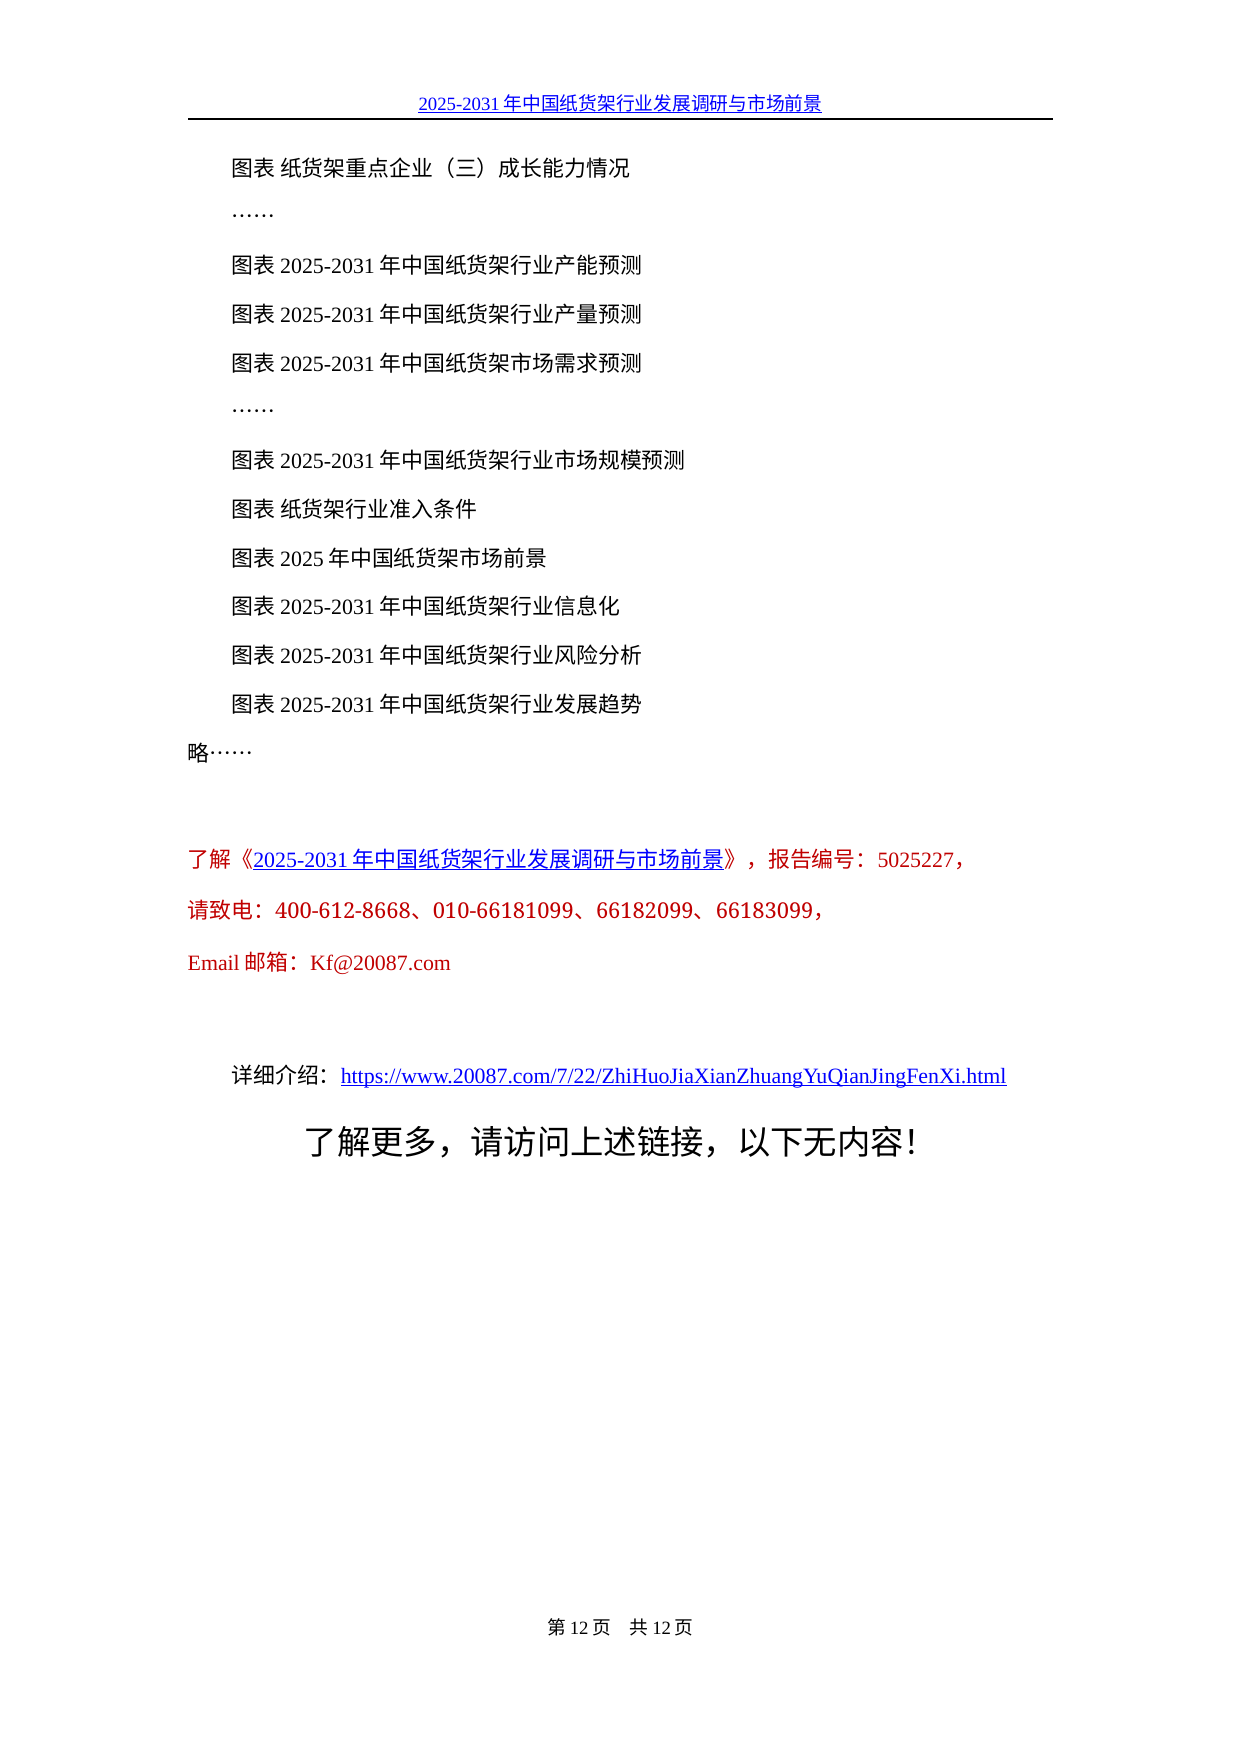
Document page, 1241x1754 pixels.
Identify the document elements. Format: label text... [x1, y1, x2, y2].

text Email邮箱：Kf@20087.com [187, 945, 1053, 977]
text 详细介绍：https://www.20087.com/7/22/ZhiHuoJiaXianZhuangYuQianJingFenXi.html [187, 1058, 1053, 1090]
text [187, 150, 1053, 768]
text 了解《2025-2031年中国纸货架行业发展调研与市场前景》，报告编号：5025227， [187, 842, 1053, 874]
text 请致电：400-612-8668、010-66181099、66182099、66183099， [187, 893, 1053, 926]
title 了解更多，请访问上述链接，以下无内容！ [187, 1108, 1053, 1173]
